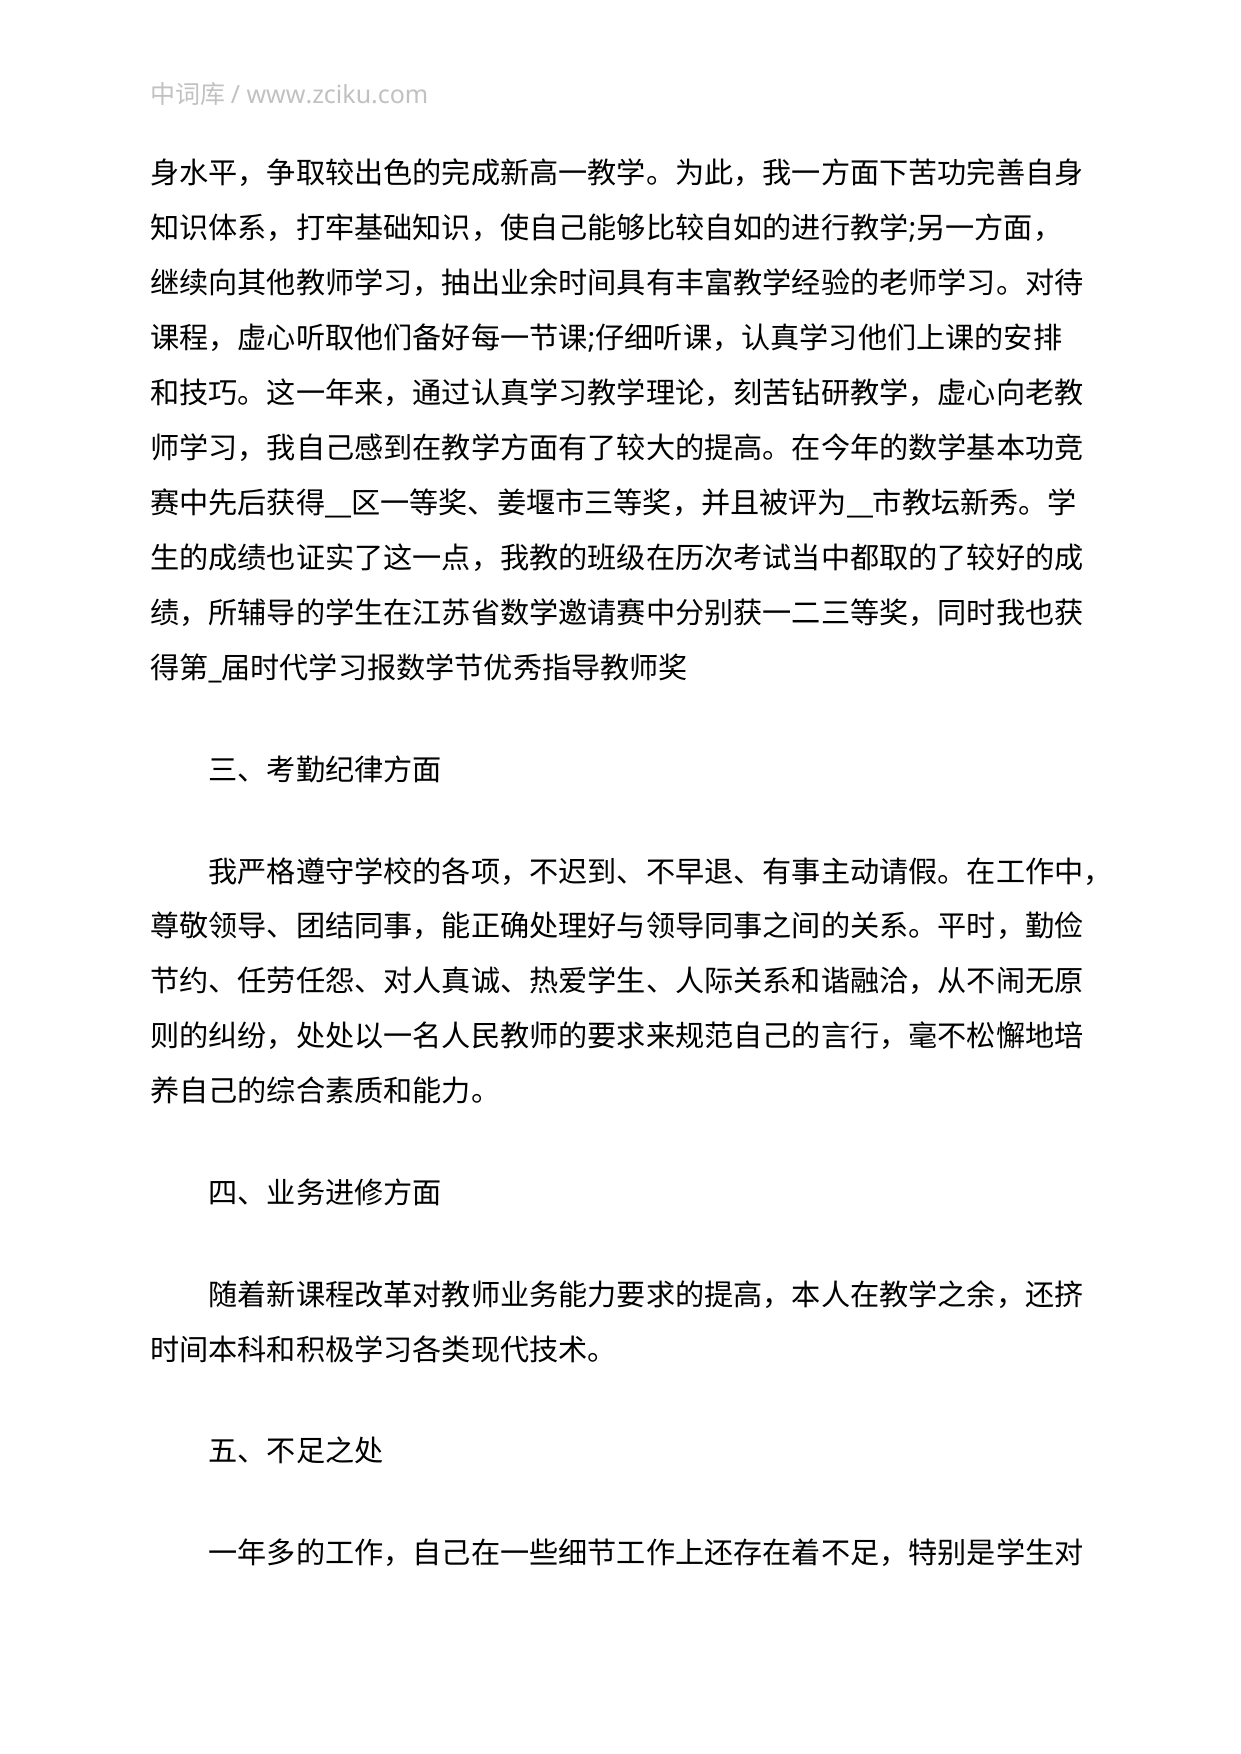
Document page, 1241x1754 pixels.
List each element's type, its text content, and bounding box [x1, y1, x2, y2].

text 随着新课程改革对教师业务能力要求的提高，本人在教学之余，还挤时间本科和积极学习各类现代技术。 [150, 1271, 1090, 1368]
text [150, 1530, 1090, 1572]
text 三、考勤纪律方面 [150, 746, 1090, 789]
text 四、业务进修方面 [150, 1169, 1090, 1212]
text 五、不足之处 [150, 1428, 1090, 1470]
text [150, 150, 1090, 687]
text 我严格遵守学校的各项，不迟到、不早退、有事主动请假。在工作中，尊敬领导、团结同事，能正确处理好与领导同事之间的关系。平时，勤俭节约、任劳任怨、对人真诚、热爱学生、人际关系和谐融洽，从不闹无原则的纠纷，处处以一名人民教师的要求来规范自己的言行，毫不松懈地培养自己的综合素质和能力。 [150, 848, 1090, 1110]
